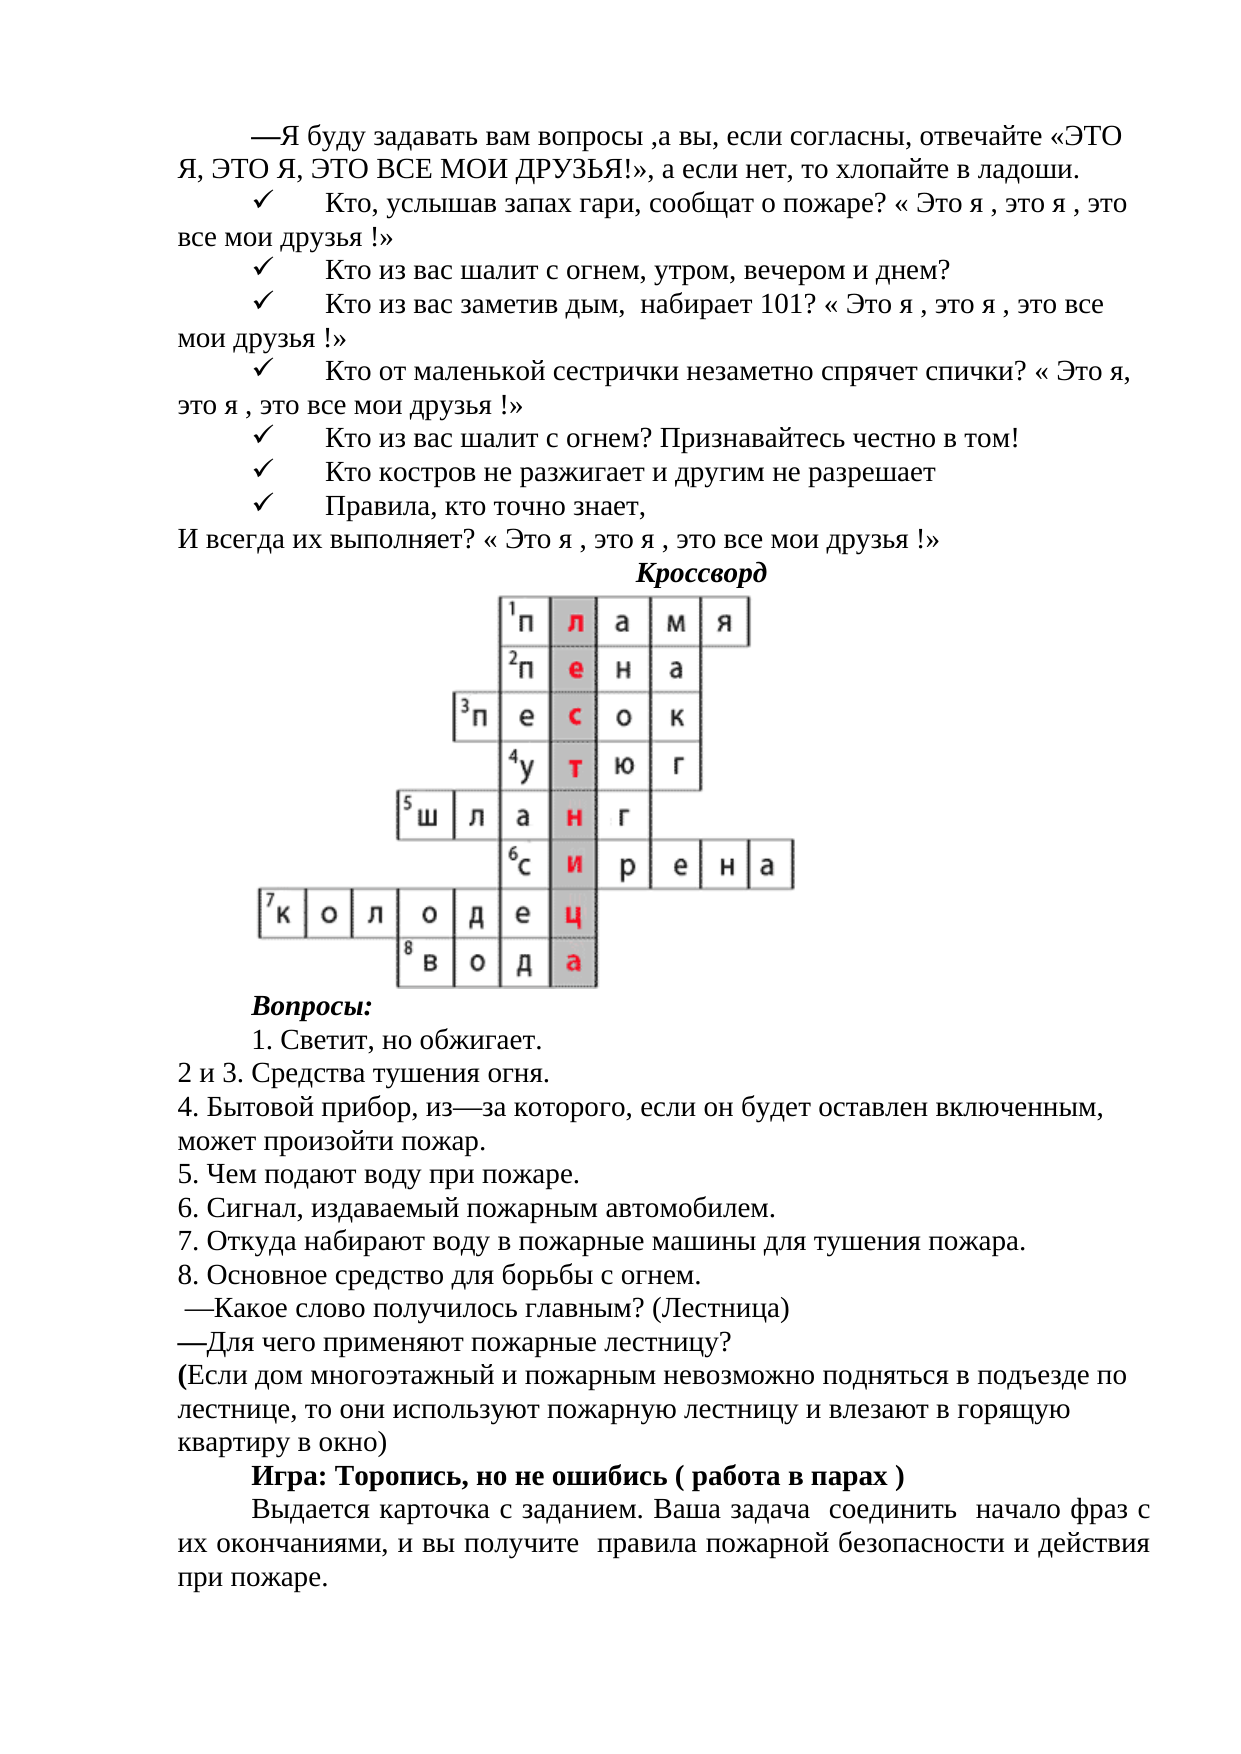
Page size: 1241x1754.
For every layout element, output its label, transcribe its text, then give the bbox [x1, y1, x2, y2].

text Вопросы: [177, 988, 1152, 1022]
list Кто от маленькой сестрички незаметно спрячет спички? « Это я, это я , это все мои друзья !» [177, 353, 1152, 420]
text Выдается карточка с заданием. Ваша задача соединить начало фраз с их окончаниями, и вы получите правила пожарной безопасности и действия при пожаре. [177, 1492, 1152, 1592]
picture [251, 588, 798, 989]
text —Какое слово получилось главным? (Лестница) —Для чего применяют пожарные лестницу? (Если дом многоэтажный и пожарным невозможно подняться в подъезде по лестнице, то они используют пожарную лестницу и влезают в горящую квартиру в окно) [177, 1290, 1152, 1458]
list Кто из вас шалит с огнем? Признавайтесь честно в том! [177, 420, 1152, 454]
list Кто из вас заметив дым, набирает 101? « Это я , это я , это все мои друзья !» [177, 286, 1152, 353]
list Кто, услышав запах гари, сообщат о пожаре? « Это я , это я , это все мои друзья !» [177, 185, 1152, 252]
list Правила, кто точно знает, И всегда их выполняет? « Это я , это я , это все мои друзья !» [177, 488, 1152, 555]
text —Я буду задавать вам вопросы ,а вы, если согласны, отвечайте «ЭТО Я, ЭТО Я, ЭТО ВСЕ МОИ ДРУЗЬЯ!», а если нет, то хлопайте в ладоши. [177, 118, 1152, 185]
list Кто из вас шалит с огнем, утром, вечером и днем? [177, 252, 1152, 286]
text Игра: Торопись, но не ошибись ( работа в парах ) [177, 1458, 1152, 1492]
text Кроссворд [177, 555, 1152, 588]
text 1. Светит, но обжигает. 2 и 3. Средства тушения огня. 4. Бытовой прибор, из—за которого, если он будет оставлен включенным, может произойти пожар. 5. Чем подают воду при пожаре. 6. Сигнал, издаваемый пожарным автомобилем. 7. Откуда набирают воду в пожарные машины для тушения пожара. 8. Основное средство для борьбы с огнем. [177, 1022, 1152, 1290]
list Кто костров не разжигает и другим не разрешает [177, 454, 1152, 488]
